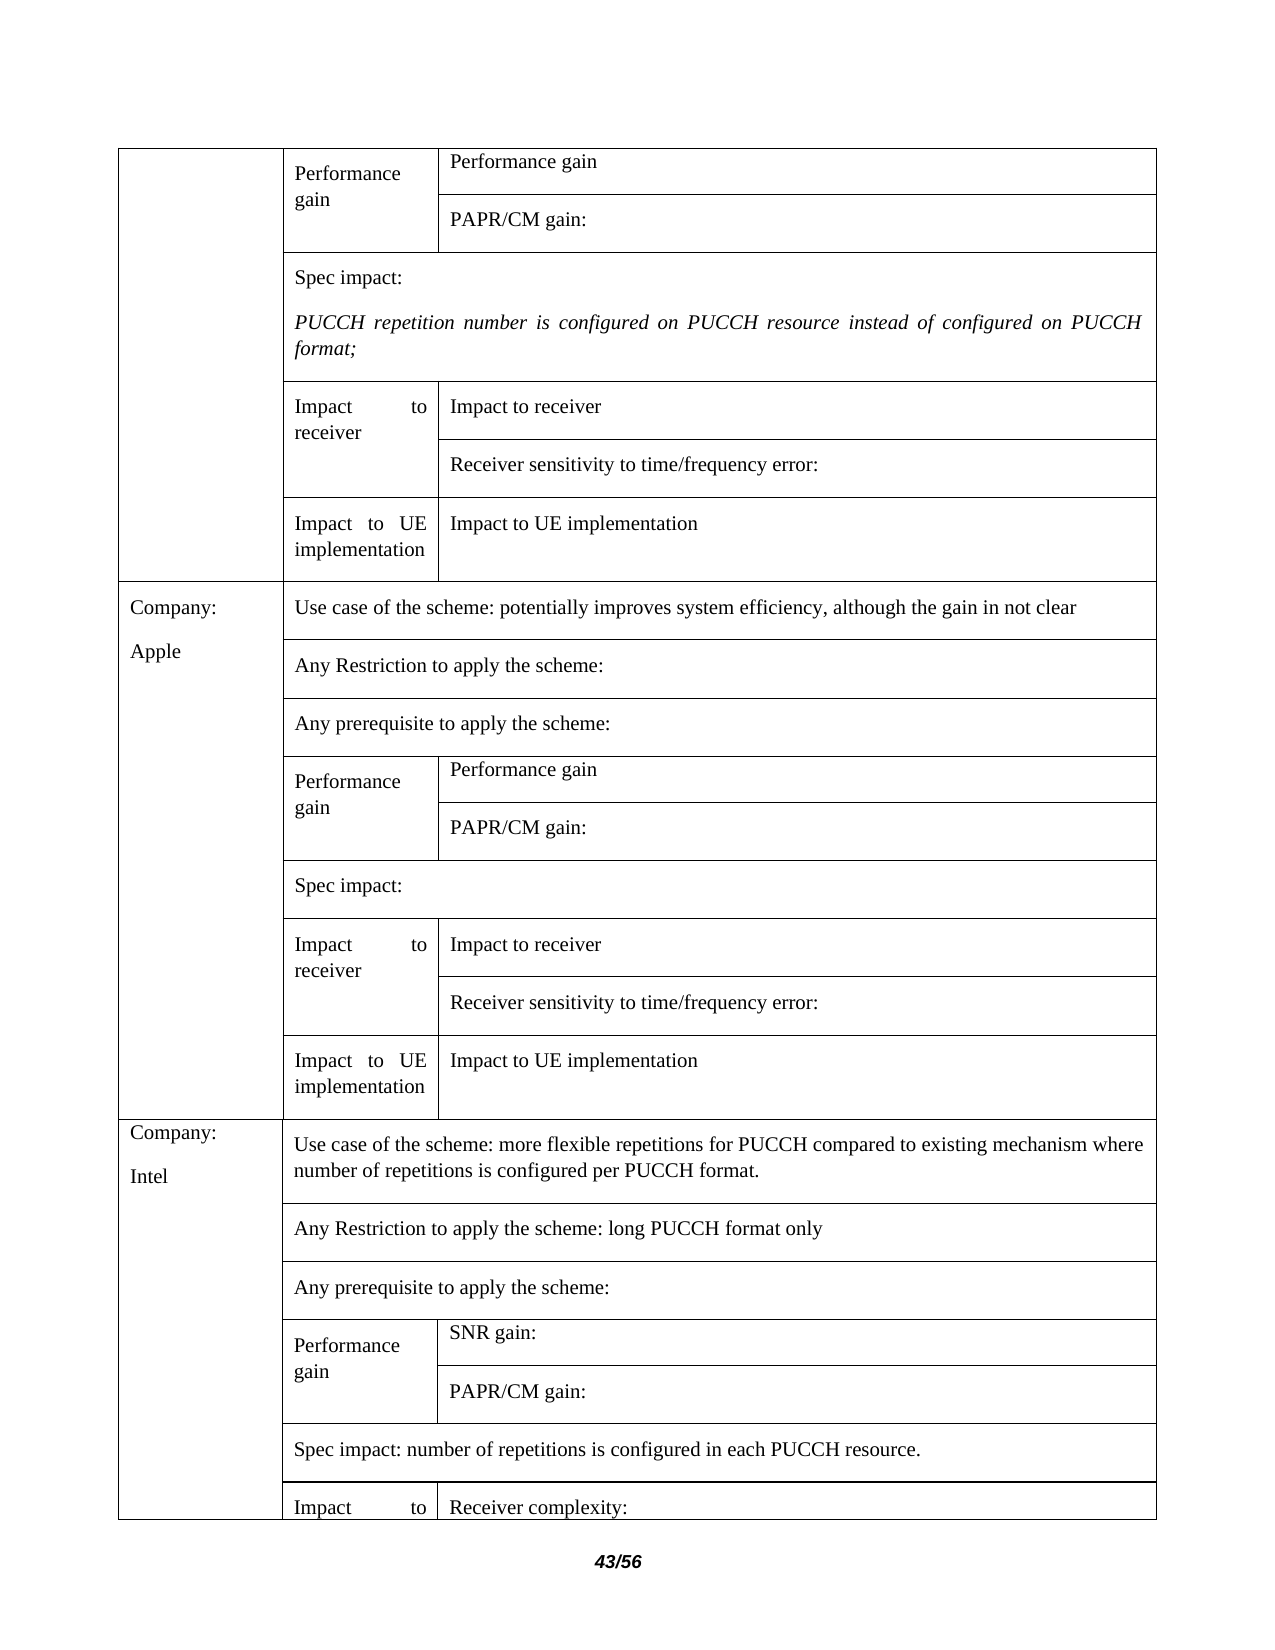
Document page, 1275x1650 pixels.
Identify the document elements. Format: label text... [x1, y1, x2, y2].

table_cell Spec impact: number of repetitions is configured in each PUCCH resource. [283, 1424, 1156, 1481]
table_cell Spec impact: [284, 861, 1156, 918]
table_cell Any Restriction to apply the scheme: [284, 640, 1156, 698]
table_cell Any Restriction to apply the scheme: long PUCCH format only [283, 1204, 1156, 1261]
table_cell PAPR/CM gain: [439, 803, 1156, 860]
table_cell Impact to receiver [283, 1483, 437, 1519]
table_cell Use case of the scheme: potentially improves system efficiency, although the gain in not clear [284, 582, 1156, 639]
table_cell PAPR/CM gain: [438, 1366, 1156, 1423]
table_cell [438, 1483, 1156, 1519]
table_cell Impact to receiver [439, 382, 1156, 439]
table_cell Any prerequisite to apply the scheme: [283, 1262, 1156, 1319]
table_cell PAPR/CM gain: [439, 195, 1156, 252]
table_cell SNR gain: [438, 1320, 1156, 1365]
table_cell Receiver sensitivity to time/frequency error: [439, 977, 1156, 1034]
table_cell Performance gain [284, 757, 438, 860]
table_cell Company: Intel [119, 1120, 282, 1519]
table_cell Spec impact: PUCCH repetition number is configured on PUCCH resource instead of configured on PUCCH format; [284, 253, 1156, 381]
table_cell Impact to receiver [284, 382, 438, 497]
table_cell Any prerequisite to apply the scheme: [284, 699, 1156, 756]
table_cell Impact to receiver [284, 919, 438, 1034]
table_cell Impact to UE implementation [439, 498, 1156, 581]
table_cell Performance gain [439, 757, 1156, 802]
table_cell Performance gain [283, 1320, 437, 1423]
table_cell Impact to UE implementation [284, 1036, 438, 1119]
table_cell Receiver sensitivity to time/frequency error: [439, 440, 1156, 497]
table_cell Performance gain [439, 149, 1156, 193]
table_cell Company: Apple [119, 582, 283, 1119]
table_cell Performance gain [284, 149, 438, 252]
table_cell Use case of the scheme: more flexible repetitions for PUCCH compared to existing mechanism where number of repetitions is configured per PUCCH format. [283, 1120, 1156, 1203]
table_cell Impact to UE implementation [284, 498, 438, 581]
table_cell Impact to UE implementation [439, 1036, 1156, 1119]
table_cell Impact to receiver [439, 919, 1156, 976]
